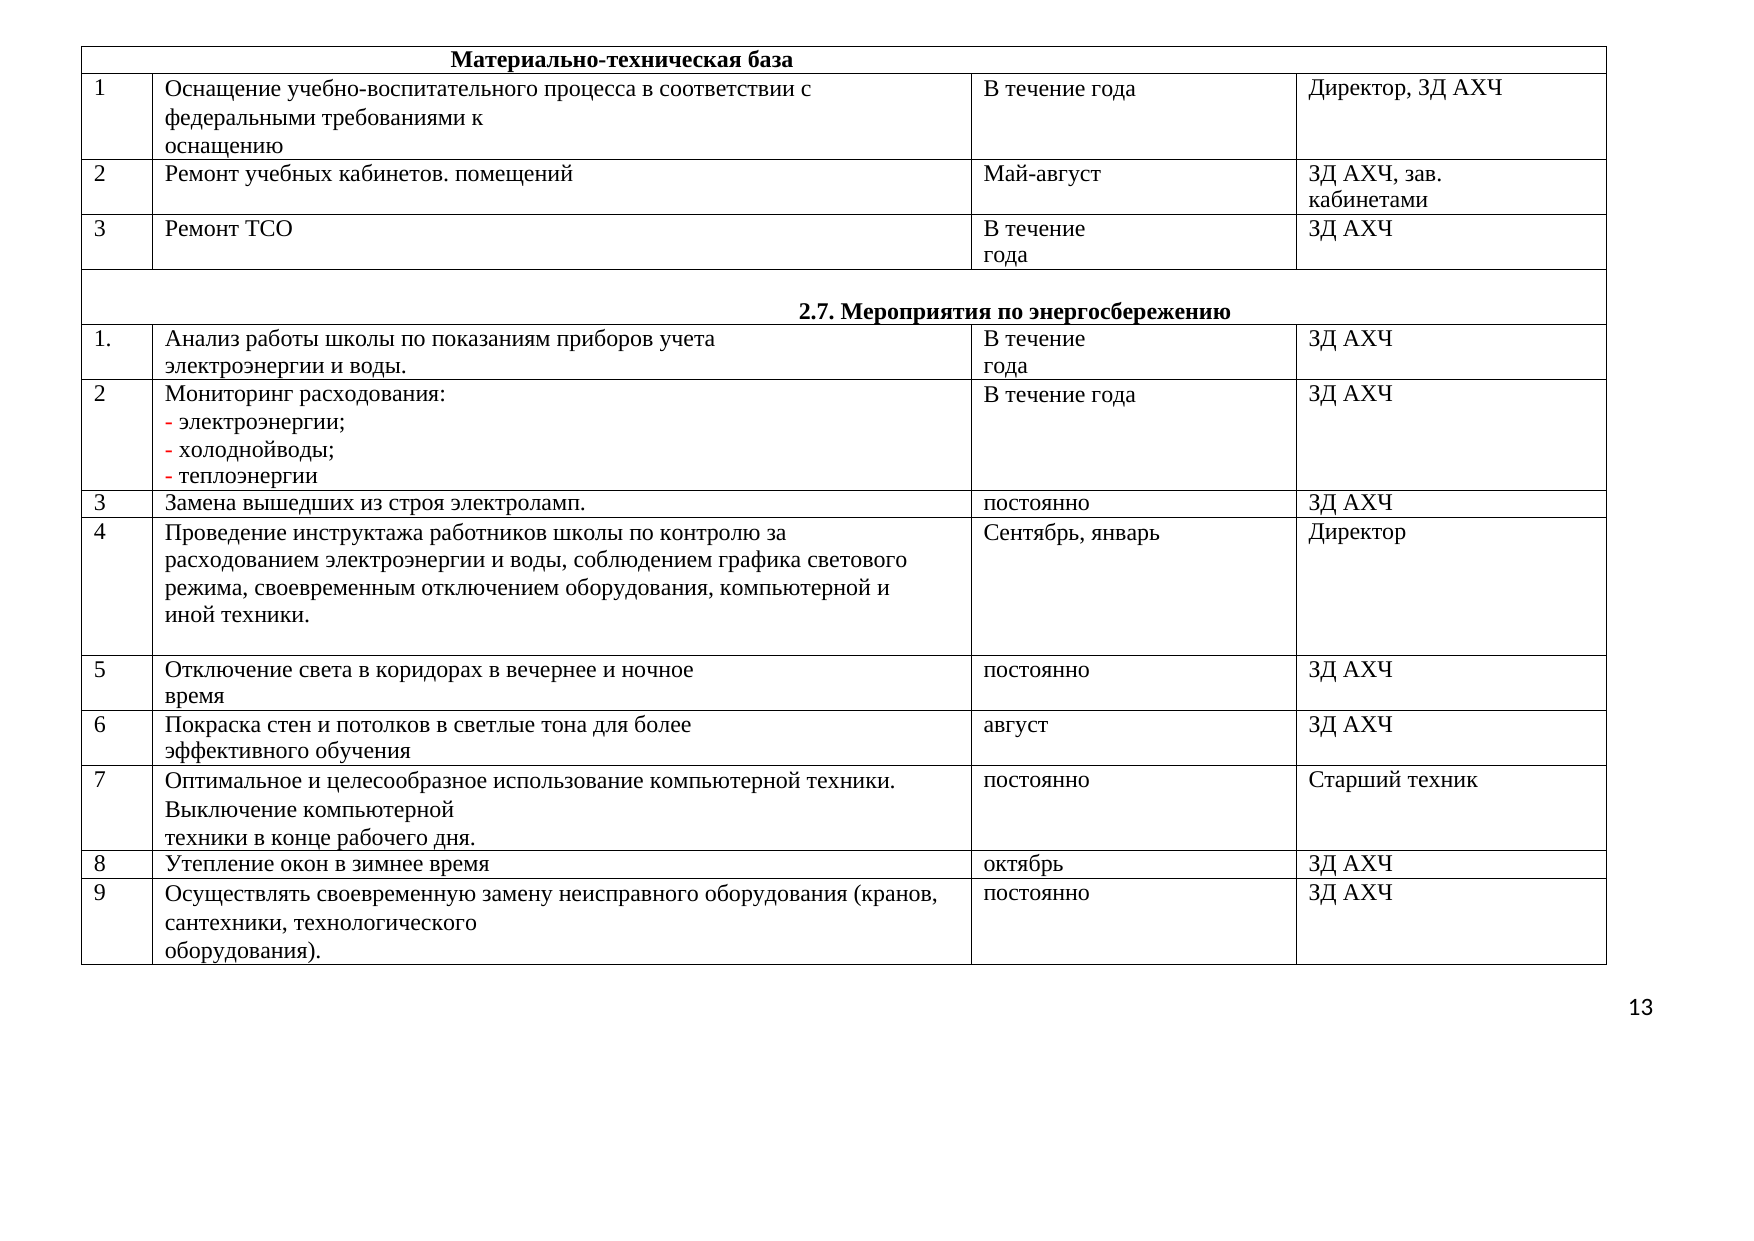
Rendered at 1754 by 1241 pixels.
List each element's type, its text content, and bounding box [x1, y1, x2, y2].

table_cell Осуществлять своевременную замену неисправного оборудования (кранов, сантехники, технологического оборудования). [153, 879, 971, 963]
table_cell август [972, 711, 1296, 765]
table_cell постоянно [972, 879, 1296, 963]
table_cell 2 [82, 380, 152, 489]
table_cell постоянно [972, 491, 1296, 517]
table_cell Утепление окон в зимнее время [153, 851, 971, 878]
table_cell В течение года [972, 380, 1296, 489]
table_cell Сентябрь, январь [972, 518, 1296, 655]
table_cell 8 [82, 851, 152, 878]
table_cell Ремонт учебных кабинетов. помещений [153, 160, 971, 213]
table_cell ЗД АХЧ [1297, 380, 1606, 489]
table_cell постоянно [972, 766, 1296, 850]
table_cell 3 [82, 491, 152, 517]
table_cell Проведение инструктажа работников школы по контролю за расходованием электроэнергии и воды, соблюдением графика светового режима, своевременным отключением оборудования, компьютерной и иной техники. [153, 518, 971, 655]
table_cell Оптимальное и целесообразное использование компьютерной техники. Выключение компьютерной техники в конце рабочего дня. [153, 766, 971, 850]
table_cell ЗД АХЧ [1297, 851, 1606, 878]
table_cell Ремонт ТСО [153, 215, 971, 269]
table_cell 1. [82, 325, 152, 379]
table_cell ЗД АХЧ [1297, 656, 1606, 710]
table_cell ЗД АХЧ [1297, 491, 1606, 517]
table_cell Директор, ЗД АХЧ [1297, 74, 1606, 159]
table_cell Покраска стен и потолков в светлые тона для более эффективного обучения [153, 711, 971, 765]
table_cell ЗД АХЧ [1297, 215, 1606, 269]
table_cell ЗД АХЧ [1297, 879, 1606, 963]
table_cell Отключение света в коридорах в вечернее и ночное время [153, 656, 971, 710]
table_cell Замена вышедших из строя электроламп. [153, 491, 971, 517]
table_cell 7 [82, 766, 152, 850]
table_cell октябрь [972, 851, 1296, 878]
table_cell Оснащение учебно-воспитательного процесса в соответствии с федеральными требованиями к оснащению [153, 74, 971, 159]
table_cell 4 [82, 518, 152, 655]
table_cell Старший техник [1297, 766, 1606, 850]
table_cell 1 [82, 74, 152, 159]
table_cell ЗД АХЧ [1297, 711, 1606, 765]
table_cell 9 [82, 879, 152, 963]
table_cell В течение года [972, 74, 1296, 159]
table_cell В течение года [972, 325, 1296, 379]
table_cell Директор [1297, 518, 1606, 655]
table_cell 6 [82, 711, 152, 765]
table_cell ЗД АХЧ [1297, 325, 1606, 379]
text 13 [56, 991, 1653, 1021]
table_cell Май-август [972, 160, 1296, 213]
table_cell В течение года [972, 215, 1296, 269]
table_cell постоянно [972, 656, 1296, 710]
table_cell 3 [82, 215, 152, 269]
table_header Материально-техническая база [82, 47, 1606, 73]
table_cell 5 [82, 656, 152, 710]
table_cell ЗД АХЧ, зав. кабинетами [1297, 160, 1606, 213]
table_cell Анализ работы школы по показаниям приборов учета электроэнергии и воды. [153, 325, 971, 379]
table_cell Мониторинг расходования: электроэнергии; холоднойводы; теплоэнергии [153, 380, 971, 489]
table_cell 2.7. Мероприятия по энергосбережению [82, 270, 1606, 324]
table_cell 2 [82, 160, 152, 213]
